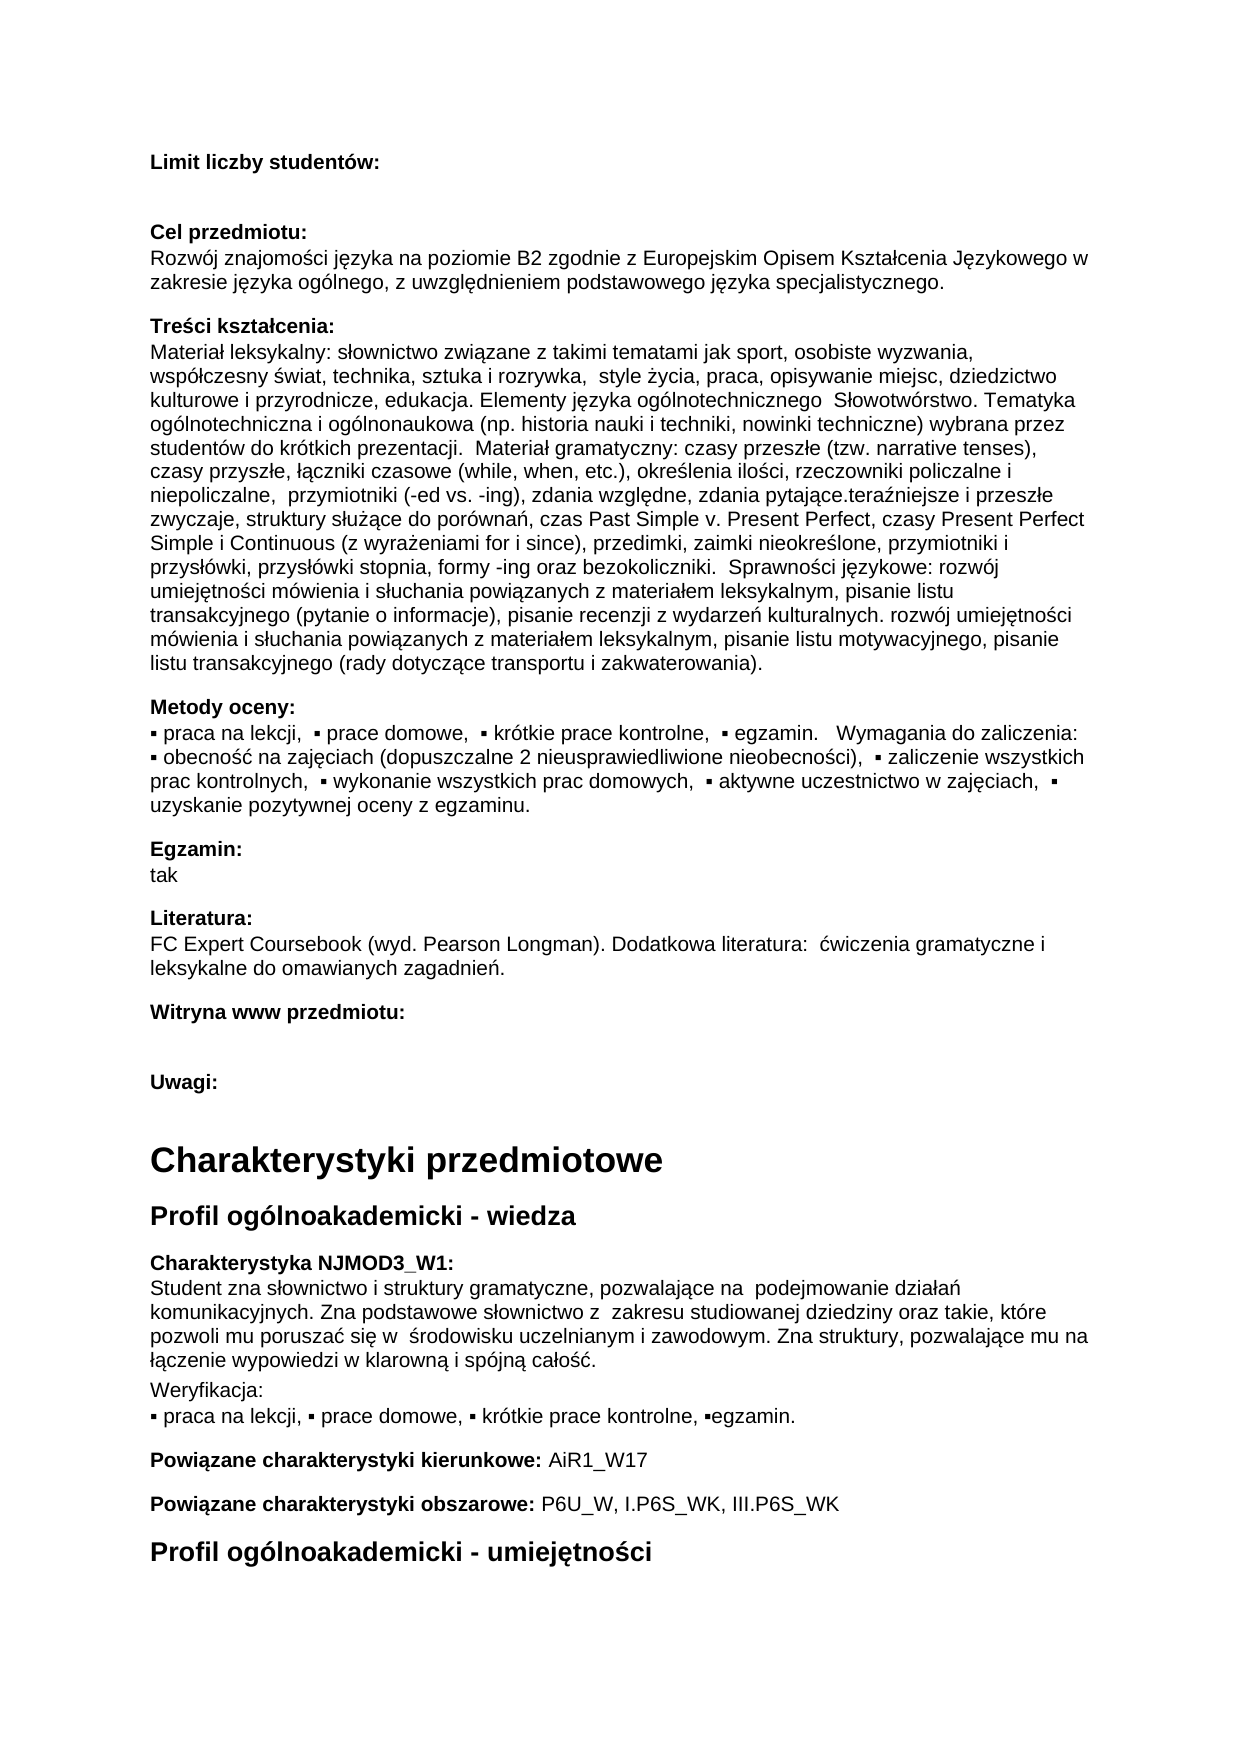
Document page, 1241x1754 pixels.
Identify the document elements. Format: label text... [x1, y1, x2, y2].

text Uwagi: [150, 1070, 1090, 1094]
text ▪ praca na lekcji, ▪ prace domowe, ▪ krótkie prace kontrolne, ▪egzamin. [150, 1404, 1090, 1428]
text FC Expert Coursebook (wyd. Pearson Longman). Dodatkowa literatura: ćwiczenia gramatyczne i leksykalne do omawianych zagadnień. [150, 932, 1090, 980]
text Literatura: [150, 906, 1090, 930]
subtitle Profil ogólnoakademicki - wiedza [150, 1200, 1090, 1231]
subtitle Charakterystyki przedmiotowe [150, 1139, 1090, 1180]
text Rozwój znajomości języka na poziomie B2 zgodnie z Europejskim Opisem Kształcenia Językowego w zakresie języka ogólnego, z uwzględnieniem podstawowego języka specjalistycznego. [150, 246, 1090, 294]
text Student zna słownictwo i struktury gramatyczne, pozwalające na podejmowanie działań komunikacyjnych. Zna podstawowe słownictwo z zakresu studiowanej dziedziny oraz takie, które pozwoli mu poruszać się w środowisku uczelnianym i zawodowym. Zna struktury, pozwalające mu na łączenie wypowiedzi w klarowną i spójną całość. [150, 1276, 1090, 1372]
text tak [150, 862, 1090, 886]
text Weryfikacja: [150, 1378, 1090, 1402]
text Egzamin: [150, 836, 1090, 860]
text Limit liczby studentów: [150, 150, 1090, 174]
text Powiązane charakterystyki kierunkowe: AiR1_W17 [150, 1448, 1090, 1472]
text Witryna www przedmiotu: [150, 1000, 1090, 1024]
subtitle Profil ogólnoakademicki - umiejętności [150, 1536, 1090, 1567]
text Metody oceny: [150, 695, 1090, 719]
text Treści kształcenia: [150, 313, 1090, 337]
text Cel przedmiotu: [150, 220, 1090, 244]
text Powiązane charakterystyki obszarowe: P6U_W, I.P6S_WK, III.P6S_WK [150, 1492, 1090, 1516]
text ▪ praca na lekcji, ▪ prace domowe, ▪ krótkie prace kontrolne, ▪ egzamin. Wymagania do zaliczenia: ▪ obecność na zajęciach (dopuszczalne 2 nieusprawiedliwione nieobecności), ▪ zaliczenie wszystkich prac kontrolnych, ▪ wykonanie wszystkich prac domowych, ▪ aktywne uczestnictwo w zajęciach, ▪ uzyskanie pozytywnej oceny z egzaminu. [150, 721, 1090, 817]
text Charakterystyka NJMOD3_W1: [150, 1251, 1090, 1275]
text Materiał leksykalny: słownictwo związane z takimi tematami jak sport, osobiste wyzwania, współczesny świat, technika, sztuka i rozrywka, style życia, praca, opisywanie miejsc, dziedzictwo kulturowe i przyrodnicze, edukacja. Elementy języka ogólnotechnicznego Słowotwórstwo. Tematyka ogólnotechniczna i ogólnonaukowa (np. historia nauki i techniki, nowinki techniczne) wybrana przez studentów do krótkich prezentacji. Materiał gramatyczny: czasy przeszłe (tzw. narrative tenses), czasy przyszłe, łączniki czasowe (while, when, etc.), określenia ilości, rzeczowniki policzalne i niepoliczalne, przymiotniki (-ed vs. -ing), zdania względne, zdania pytające.teraźniejsze i przeszłe zwyczaje, struktury służące do porównań, czas Past Simple v. Present Perfect, czasy Present Perfect Simple i Continuous (z wyrażeniami for i since), przedimki, zaimki nieokreślone, przymiotniki i przysłówki, przysłówki stopnia, formy -ing oraz bezokoliczniki. Sprawności językowe: rozwój umiejętności mówienia i słuchania powiązanych z materiałem leksykalnym, pisanie listu transakcyjnego (pytanie o informacje), pisanie recenzji z wydarzeń kulturalnych. rozwój umiejętności mówienia i słuchania powiązanych z materiałem leksykalnym, pisanie listu motywacyjnego, pisanie listu transakcyjnego (rady dotyczące transportu i zakwaterowania). [150, 339, 1090, 675]
